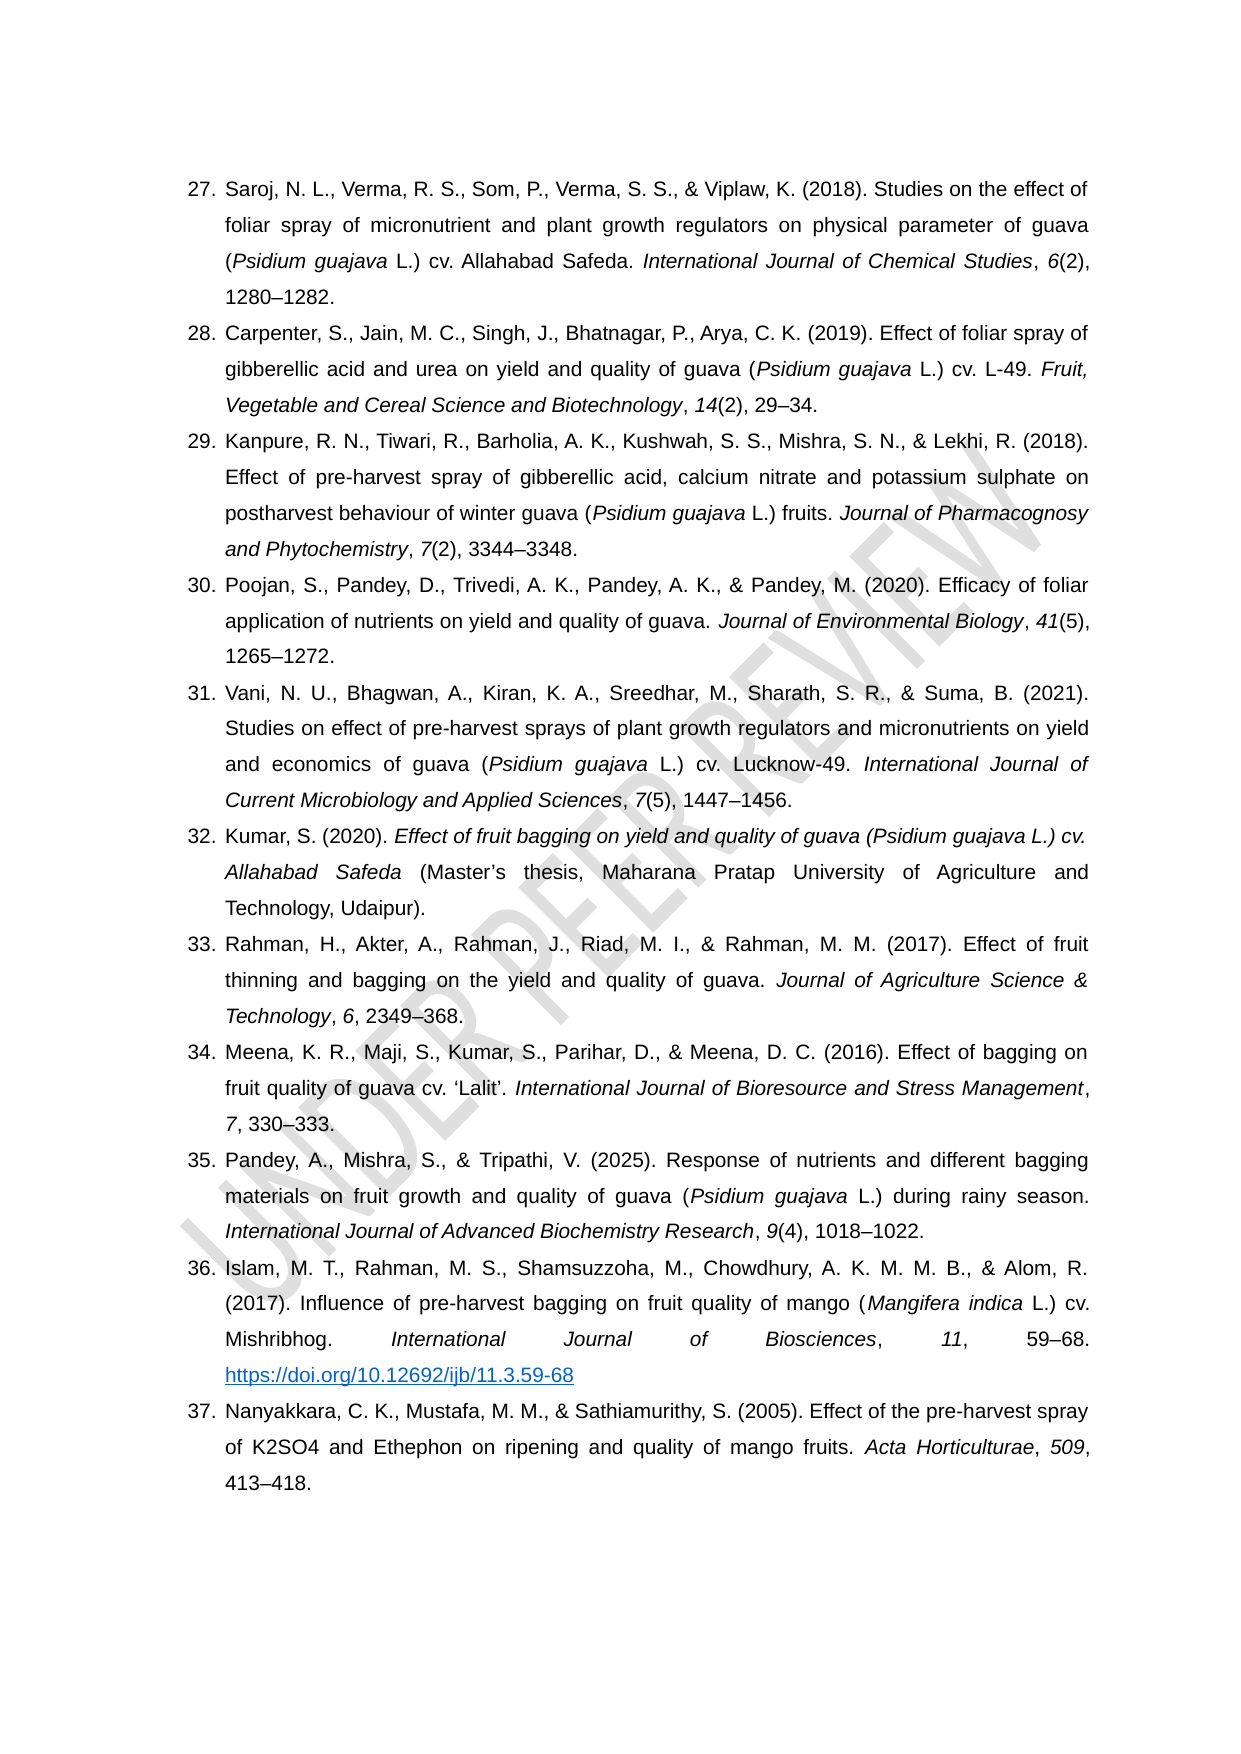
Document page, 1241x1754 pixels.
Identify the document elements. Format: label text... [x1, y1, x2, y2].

list Nanyakkara, C. K., Mustafa, M. M., & Sathiamurithy, S. (2005). Effect of the pre-harvest spray of K2SO4 and Ethephon on ripening and quality of mango fruits. Acta Horticulturae, 509, 413–418. [187, 1399, 1090, 1495]
list Saroj, N. L., Verma, R. S., Som, P., Verma, S. S., & Viplaw, K. (2018). Studies on the effect of foliar spray of micronutrient and plant growth regulators on physical parameter of guava (Psidium guajava L.) cv. Allahabad Safeda. International Journal of Chemical Studies, 6(2), 1280–1282. [187, 177, 1090, 309]
list Carpenter, S., Jain, M. C., Singh, J., Bhatnagar, P., Arya, C. K. (2019). Effect of foliar spray of gibberellic acid and urea on yield and quality of guava (Psidium guajava L.) cv. L-49. Fruit, Vegetable and Cereal Science and Biotechnology, 14(2), 29–34. [187, 321, 1090, 417]
list Islam, M. T., Rahman, M. S., Shamsuzzoha, M., Chowdhury, A. K. M. M. B., & Alom, R. (2017). Influence of pre-harvest bagging on fruit quality of mango (Mangifera indica L.) cv. Mishribhog. International Journal of Biosciences, 11, 59–68. https://doi.org/10.12692/ijb/11.3.59-68 [187, 1255, 1090, 1387]
list Poojan, S., Pandey, D., Trivedi, A. K., Pandey, A. K., & Pandey, M. (2020). Efficacy of foliar application of nutrients on yield and quality of guava. Journal of Environmental Biology, 41(5), 1265–1272. [187, 572, 1090, 668]
list Vani, N. U., Bhagwan, A., Kiran, K. A., Sreedhar, M., Sharath, S. R., & Suma, B. (2021). Studies on effect of pre-harvest sprays of plant growth regulators and micronutrients on yield and economics of guava (Psidium guajava L.) cv. Lucknow-49. International Journal of Current Microbiology and Applied Sciences, 7(5), 1447–1456. [187, 680, 1090, 812]
list Pandey, A., Mishra, S., & Tripathi, V. (2025). Response of nutrients and different bagging materials on fruit growth and quality of guava (Psidium guajava L.) during rainy season. International Journal of Advanced Biochemistry Research, 9(4), 1018–1022. [187, 1147, 1090, 1243]
list Meena, K. R., Maji, S., Kumar, S., Parihar, D., & Meena, D. C. (2016). Effect of bagging on fruit quality of guava cv. ‘Lalit’. International Journal of Bioresource and Stress Management, 7, 330–333. [187, 1040, 1090, 1136]
list Kanpure, R. N., Tiwari, R., Barholia, A. K., Kushwah, S. S., Mishra, S. N., & Lekhi, R. (2018). Effect of pre-harvest spray of gibberellic acid, calcium nitrate and potassium sulphate on postharvest behaviour of winter guava (Psidium guajava L.) fruits. Journal of Pharmacognosy and Phytochemistry, 7(2), 3344–3348. [187, 429, 1090, 561]
list Rahman, H., Akter, A., Rahman, J., Riad, M. I., & Rahman, M. M. (2017). Effect of fruit thinning and bagging on the yield and quality of guava. Journal of Agriculture Science & Technology, 6, 2349–368. [187, 932, 1090, 1028]
list Kumar, S. (2020). Effect of fruit bagging on yield and quality of guava (Psidium guajava L.) cv. Allahabad Safeda (Master’s thesis, Maharana Pratap University of Agriculture and Technology, Udaipur). [187, 824, 1090, 920]
